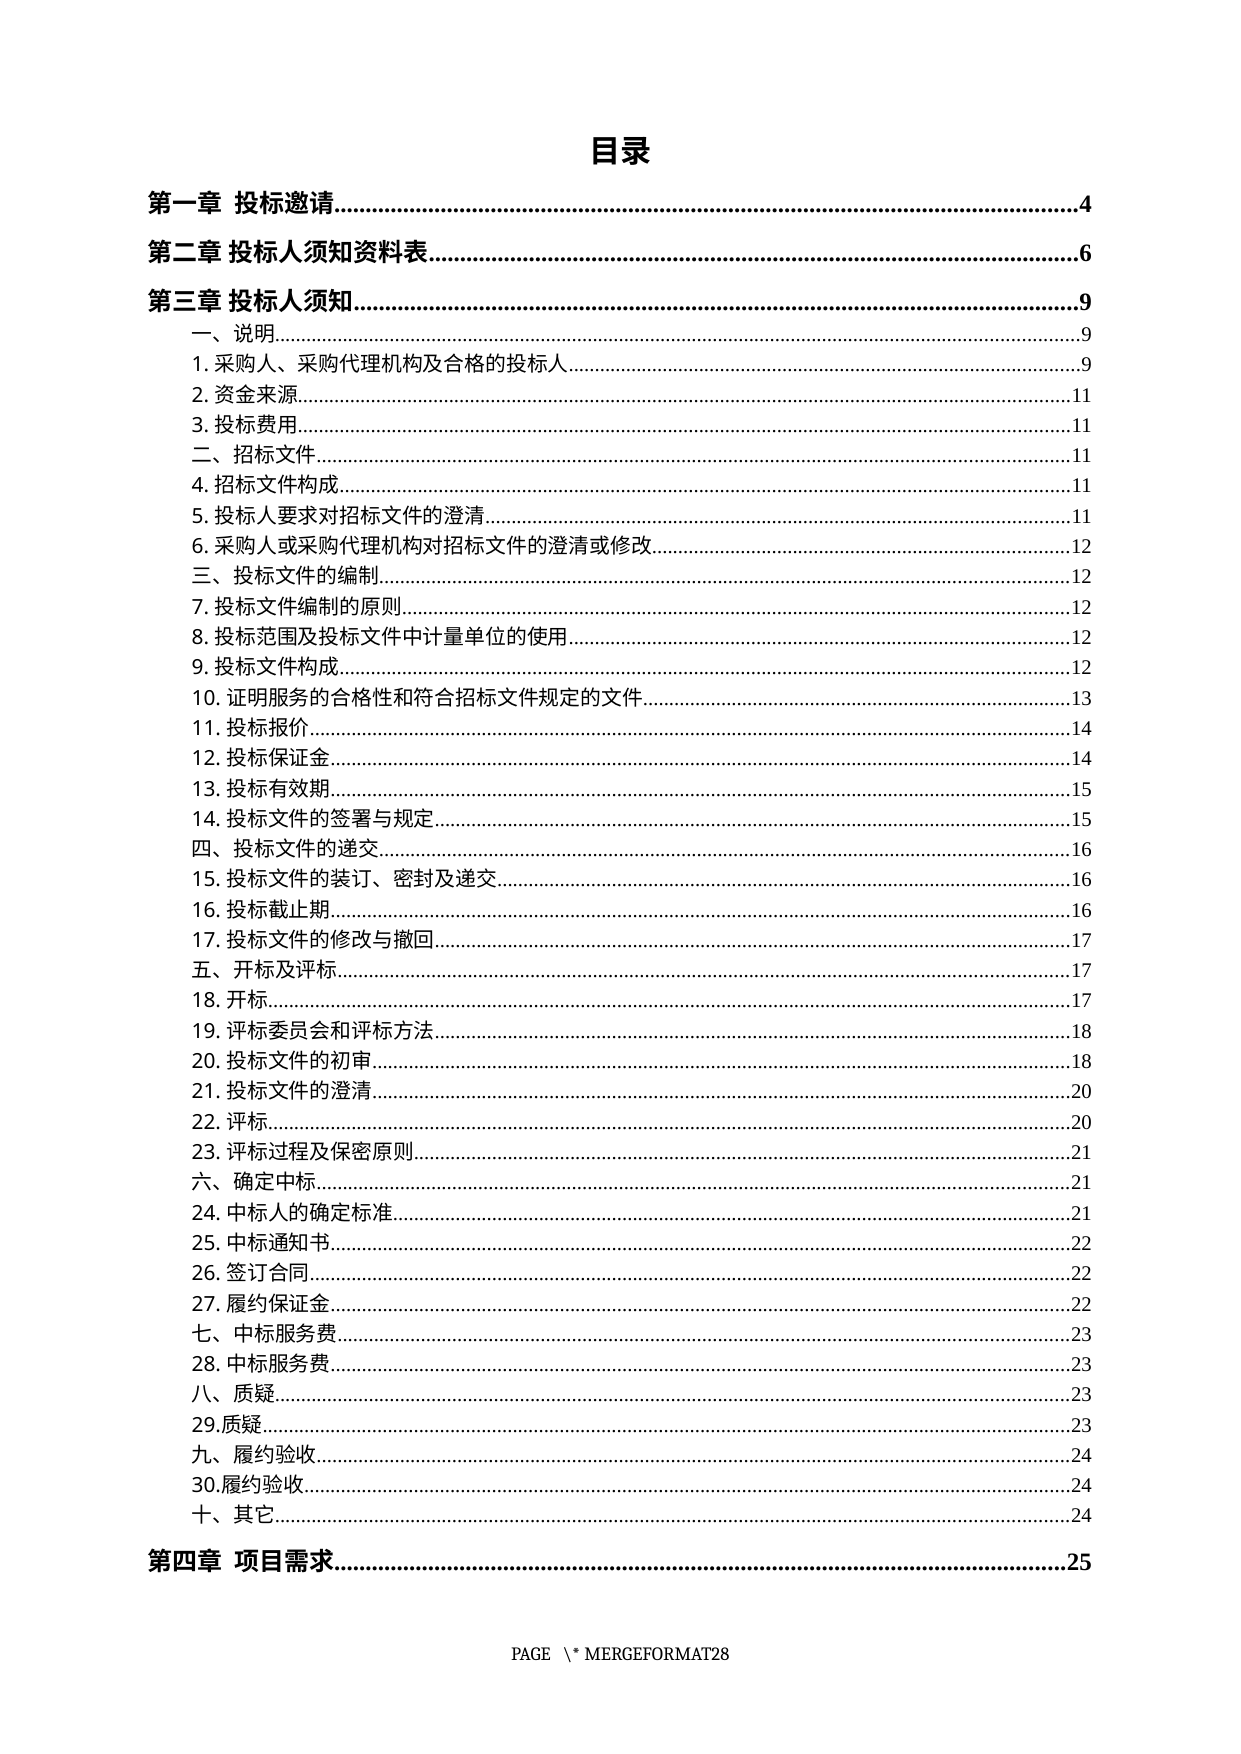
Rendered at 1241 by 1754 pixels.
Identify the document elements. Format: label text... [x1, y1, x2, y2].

text 12. 投标保证金 14 [191, 741, 1092, 772]
text 6. 采购人或采购代理机构对招标文件的澄清或修改 12 [191, 529, 1092, 560]
text 21. 投标文件的澄清 20 [191, 1075, 1092, 1105]
text 一、说明 9 [191, 317, 1092, 348]
text 17. 投标文件的修改与撤回 17 [191, 923, 1092, 953]
text 19. 评标委员会和评标方法 18 [191, 1014, 1092, 1044]
text 四、投标文件的递交 16 [191, 832, 1092, 863]
text 13. 投标有效期 15 [191, 772, 1092, 802]
text 7. 投标文件编制的原则 12 [191, 590, 1092, 620]
text 2. 资金来源 11 [191, 378, 1092, 408]
text 第一章 投标邀请 4 [148, 184, 1092, 220]
text 20. 投标文件的初审 18 [191, 1044, 1092, 1075]
text 24. 中标人的确定标准 21 [191, 1196, 1092, 1226]
text 第二章 投标人须知资料表 6 [148, 232, 1092, 269]
text 18. 开标 17 [191, 984, 1092, 1014]
text 七、中标服务费 23 [191, 1317, 1092, 1347]
text 29.质疑 23 [191, 1408, 1092, 1438]
text 30.履约验收 24 [191, 1468, 1092, 1499]
text 第四章 项目需求 25 [148, 1541, 1092, 1578]
text 9. 投标文件构成 12 [191, 651, 1092, 681]
text 26. 签订合同 22 [191, 1256, 1092, 1287]
text 九、履约验收 24 [191, 1438, 1092, 1468]
text 11. 投标报价 14 [191, 711, 1092, 741]
text 八、质疑 23 [191, 1378, 1092, 1408]
text 1. 采购人、采购代理机构及合格的投标人 9 [191, 348, 1092, 378]
text 27. 履约保证金 22 [191, 1287, 1092, 1317]
text 目录 [148, 126, 1092, 171]
text 3. 投标费用 11 [191, 408, 1092, 438]
text 28. 中标服务费 23 [191, 1347, 1092, 1378]
text 三、投标文件的编制 12 [191, 560, 1092, 590]
text 4. 招标文件构成 11 [191, 469, 1092, 499]
text 5. 投标人要求对招标文件的澄清 11 [191, 499, 1092, 529]
text 六、确定中标 21 [191, 1166, 1092, 1196]
text 十、其它 24 [191, 1499, 1092, 1529]
text 第三章 投标人须知 9 [148, 281, 1092, 317]
text 23. 评标过程及保密原则 21 [191, 1135, 1092, 1166]
text 16. 投标截止期 16 [191, 893, 1092, 923]
text 二、招标文件 11 [191, 438, 1092, 469]
text 10. 证明服务的合格性和符合招标文件规定的文件 13 [191, 681, 1092, 711]
text 25. 中标通知书 22 [191, 1226, 1092, 1256]
text 15. 投标文件的装订、密封及递交 16 [191, 863, 1092, 893]
text 五、开标及评标 17 [191, 953, 1092, 984]
text 14. 投标文件的签署与规定 15 [191, 802, 1092, 832]
text 22. 评标 20 [191, 1105, 1092, 1135]
text 8. 投标范围及投标文件中计量单位的使用 12 [191, 620, 1092, 651]
